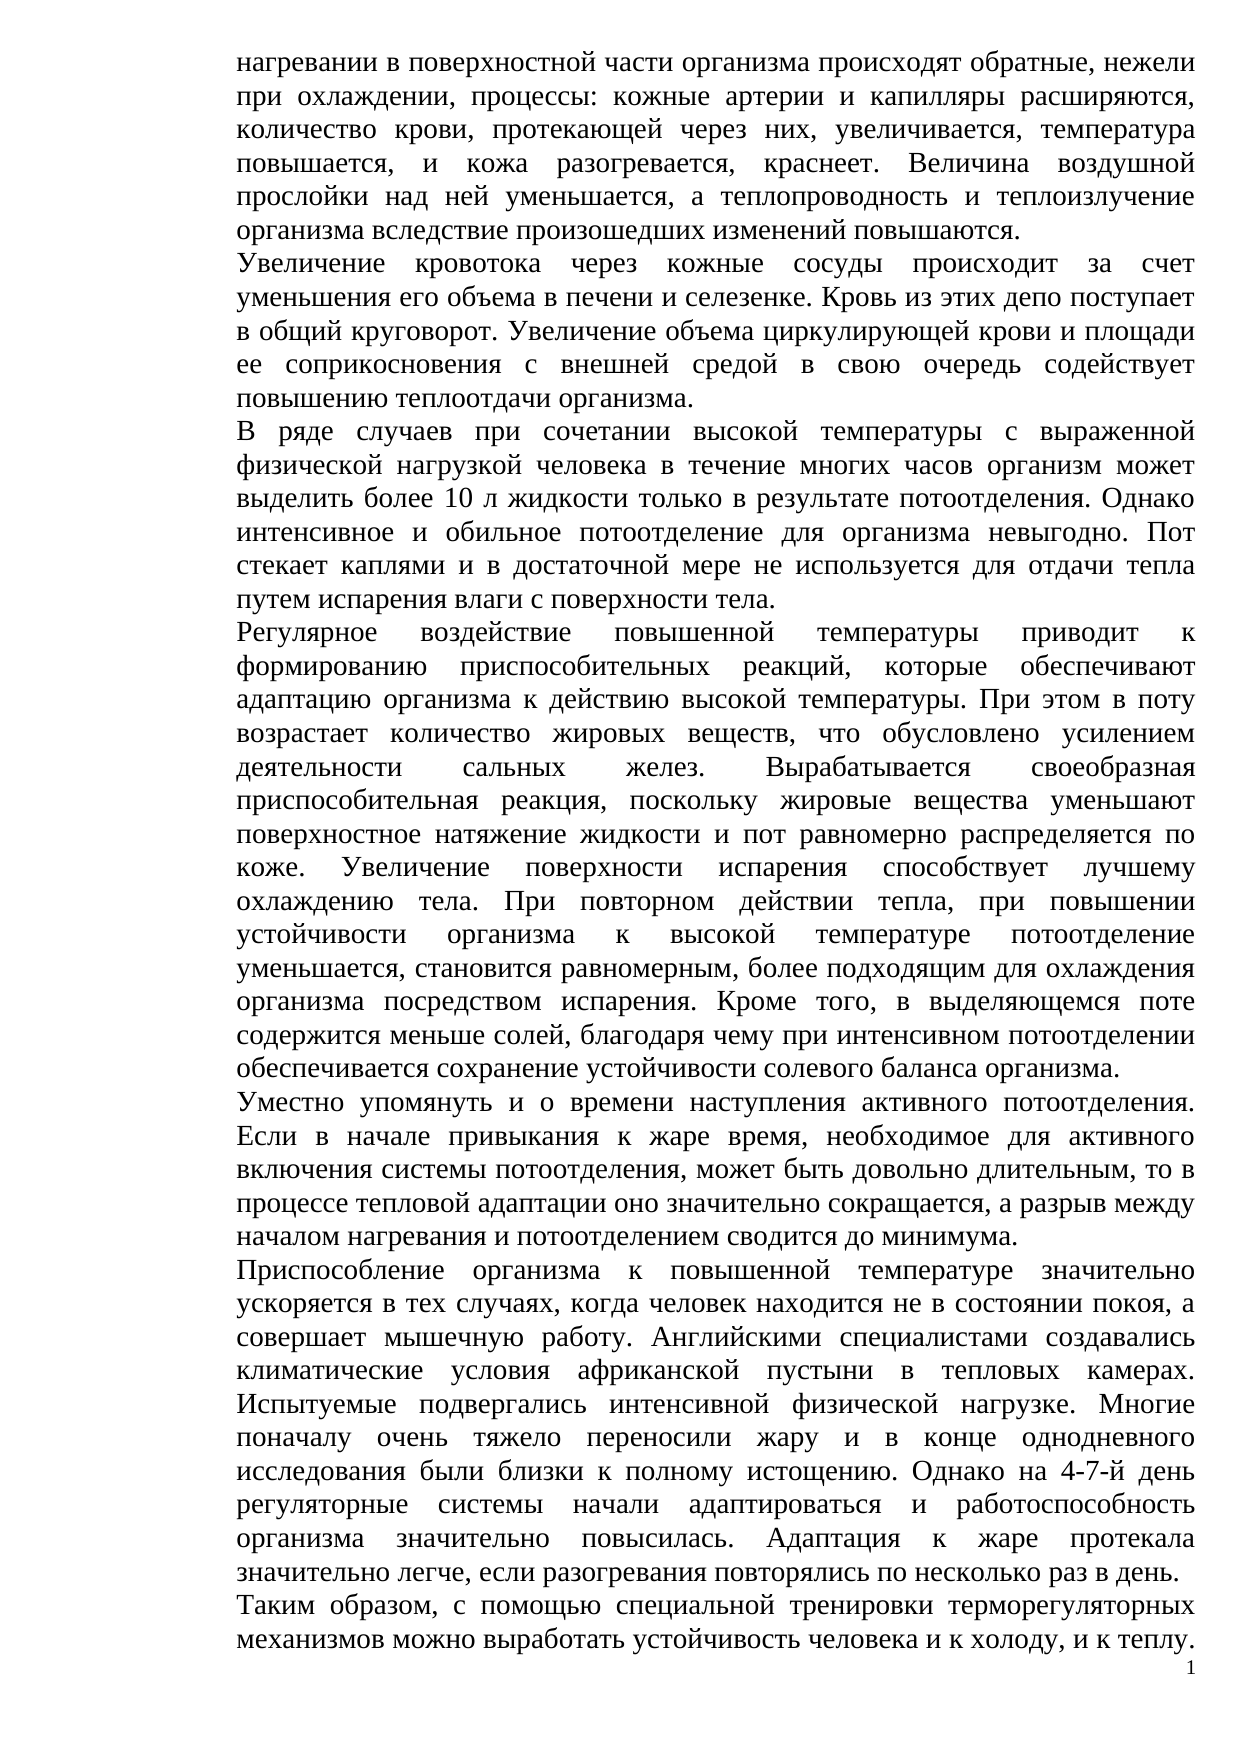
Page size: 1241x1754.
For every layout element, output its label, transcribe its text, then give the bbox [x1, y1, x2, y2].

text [236, 44, 1196, 246]
text Приспособление организма к повышенной температуре значительно ускоряется в тех случаях, когда человек находится не в состоянии покоя, а совершает мышечную работу. Английскими специалистами создавались климатические условия африканской пустыни в тепловых камерах. Испытуемые подвергались интенсивной физической нагрузке. Многие поначалу очень тяжело переносили жару и в конце однодневного исследования были близки к полному истощению. Однако на 4-7-й день регуляторные системы начали адаптироваться и работоспособность организма значительно повысилась. Адаптация к жаре протекала значительно легче, если разогревания повторялись по несколько раз в день. [236, 1252, 1196, 1587]
text Регулярное воздействие повышенной температуры приводит к формированию приспособительных реакций, которые обеспечивают адаптацию организма к действию высокой температуры. При этом в поту возрастает количество жировых веществ, что обусловлено усилением деятельности сальных желез. Вырабатывается своеобразная приспособительная реакция, поскольку жировые вещества уменьшают поверхностное натяжение жидкости и пот равномерно распределяется по коже. Увеличение поверхности испарения способствует лучшему охлаждению тела. При повторном действии тепла, при повышении устойчивости организма к высокой температуре потоотделение уменьшается, становится равномерным, более подходящим для охлаждения организма посредством испарения. Кроме того, в выделяющемся поте содержится меньше солей, благодаря чему при интенсивном потоотделении обеспечивается сохранение устойчивости солевого баланса организма. [236, 614, 1196, 1084]
text В ряде случаев при сочетании высокой температуры с выраженной физической нагрузкой человека в течение многих часов организм может выделить более 10 л жидкости только в результате потоотделения. Однако интенсивное и обильное потоотделение для организма невыгодно. Пот стекает каплями и в достаточной мере не используется для отдачи тепла путем испарения влаги с поверхности тела. [236, 413, 1196, 614]
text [236, 1587, 1196, 1654]
text Увеличение кровотока через кожные сосуды происходит за счет уменьшения его объема в печени и селезенке. Кровь из этих депо поступает в общий круговорот. Увеличение объема циркулирующей крови и площади ее соприкосновения с внешней средой в свою очередь содействует повышению теплоотдачи организма. [236, 246, 1196, 413]
text Уместно упомянуть и о времени наступления активного потоотделения. Если в начале привыкания к жаре время, необходимое для активного включения системы потоотделения, может быть довольно длительным, то в процессе тепловой адаптации оно значительно сокращается, а разрыв между началом нагревания и потоотделением сводится до минимума. [236, 1084, 1196, 1252]
